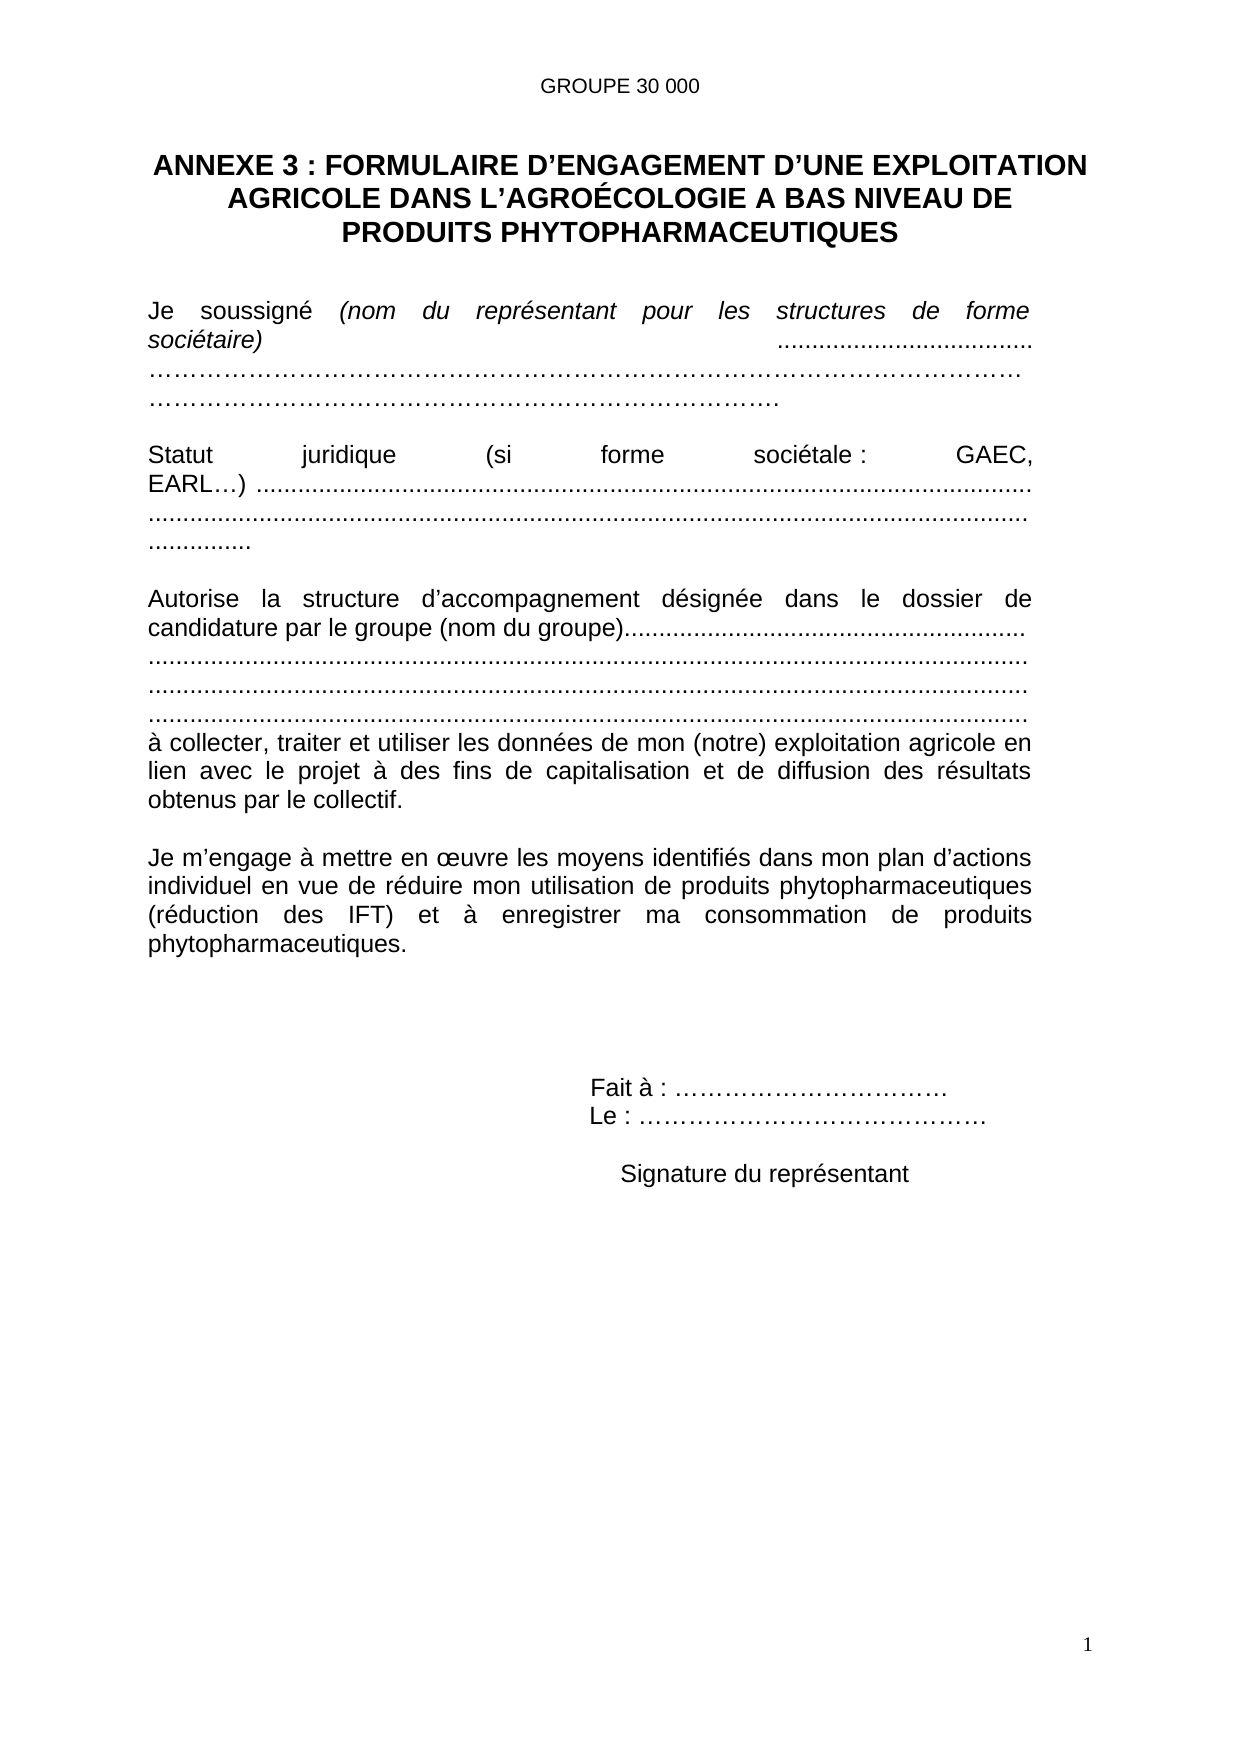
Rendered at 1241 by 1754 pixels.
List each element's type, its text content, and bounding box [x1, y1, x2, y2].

text Fait à : …………………………… [516, 1072, 1033, 1101]
text ............................................................................................................................................................................................................................................................................................................................................................................................. [148, 641, 1033, 727]
text à collecter, traiter et utiliser les données de mon (notre) exploitation agricole en lien avec le projet à des fins de capitalisation et de diffusion des résultats obtenus par le collectif. [148, 727, 1033, 814]
text Autorise la structure d’accompagnement désignée dans le dossier de candidature par le groupe (nom du groupe).......................................................... [148, 584, 1033, 641]
text Le : …………………………………… [443, 1101, 1092, 1130]
text Annexe 3 : FORMULAIRE D’ENGAGEMENT D’UNE EXPLOITATION AGRICOLE DANS l’agroécologie a bas niveau de produits phytopharmaceutiques [148, 148, 1092, 248]
text Je m’engage à mettre en œuvre les moyens identifiés dans mon plan d’actions individuel en vue de réduire mon utilisation de produits phytopharmaceutiques (réduction des IFT) et à enregistrer ma consommation de produits phytopharmaceutiques. [148, 842, 1033, 957]
text Signature du représentant [620, 1159, 1033, 1187]
text Je soussigné (nom du représentant pour les structures de forme sociétaire) .....................................………………………………………………………………………………………………………………………………………………………………. [148, 296, 1033, 411]
text Statut juridique (si forme sociétale : GAEC, EARL…) .............................................................................................................................................................................................................................................................. [148, 440, 1033, 555]
